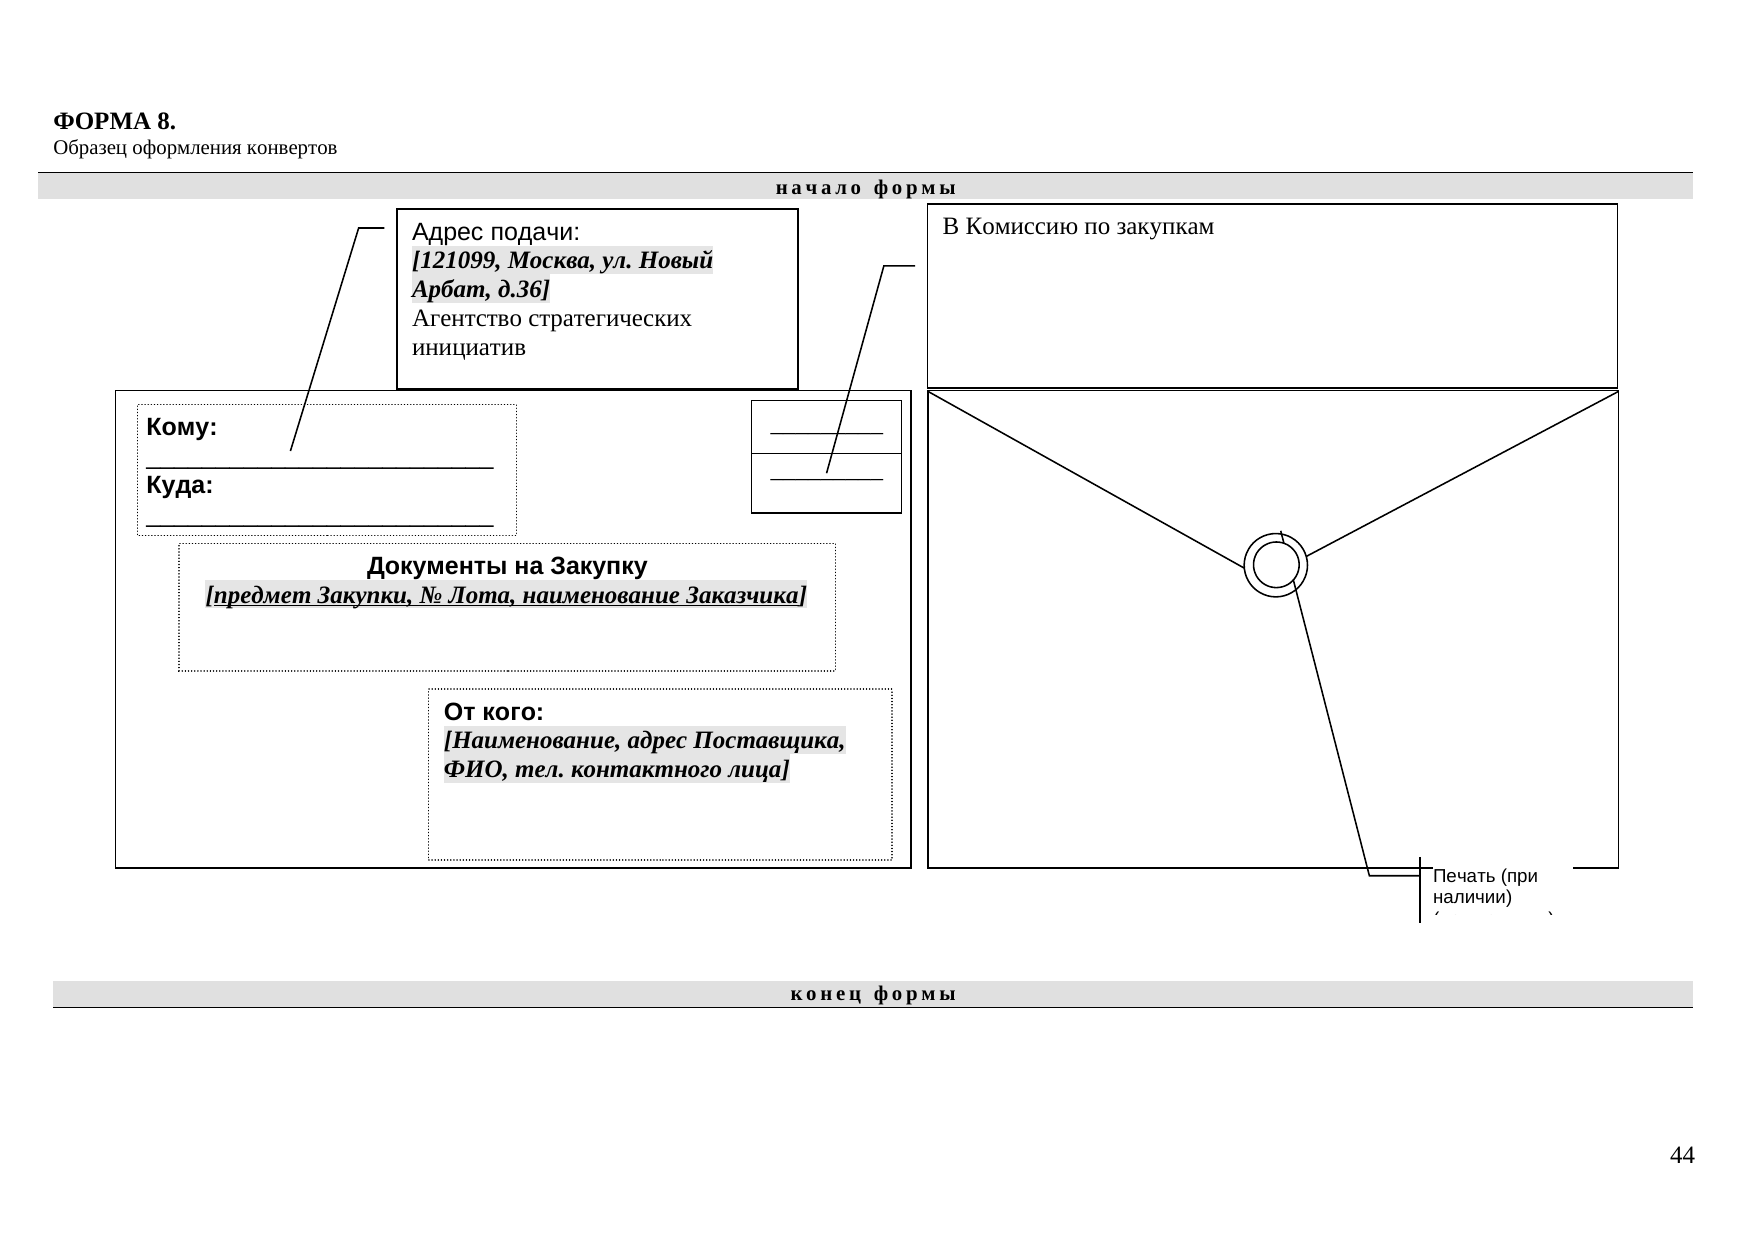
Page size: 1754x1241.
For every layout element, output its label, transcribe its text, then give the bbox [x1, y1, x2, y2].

text ФОРМА 8. [53, 106, 1695, 135]
text конец формы [53, 981, 1693, 1007]
text начало формы [38, 173, 1693, 199]
text Образец оформления конвертов [53, 135, 1695, 159]
